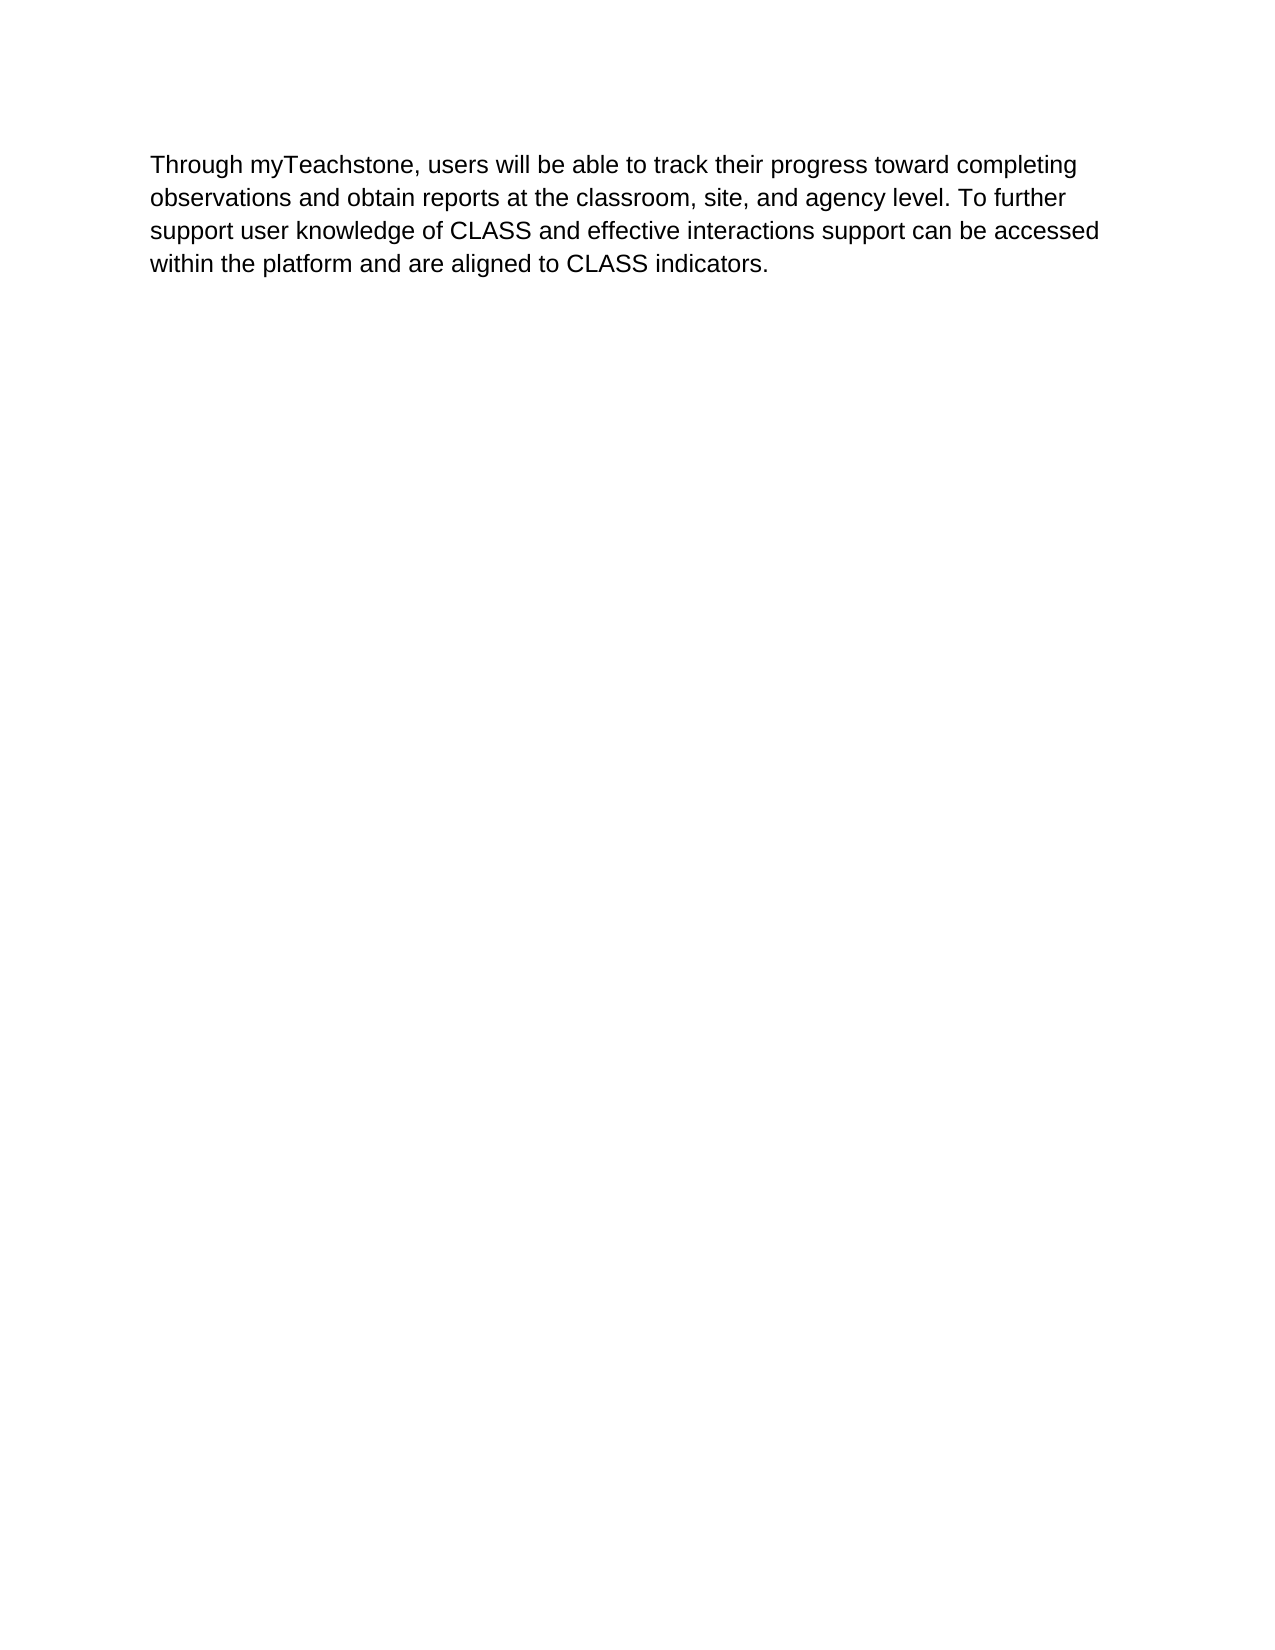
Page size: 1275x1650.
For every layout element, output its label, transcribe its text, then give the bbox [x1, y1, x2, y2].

text Through myTeachstone, users will be able to track their progress toward completing observations and obtain reports at the classroom, site, and agency level. To further support user knowledge of CLASS and effective interactions support can be accessed within the platform and are aligned to CLASS indicators. [150, 150, 1125, 278]
